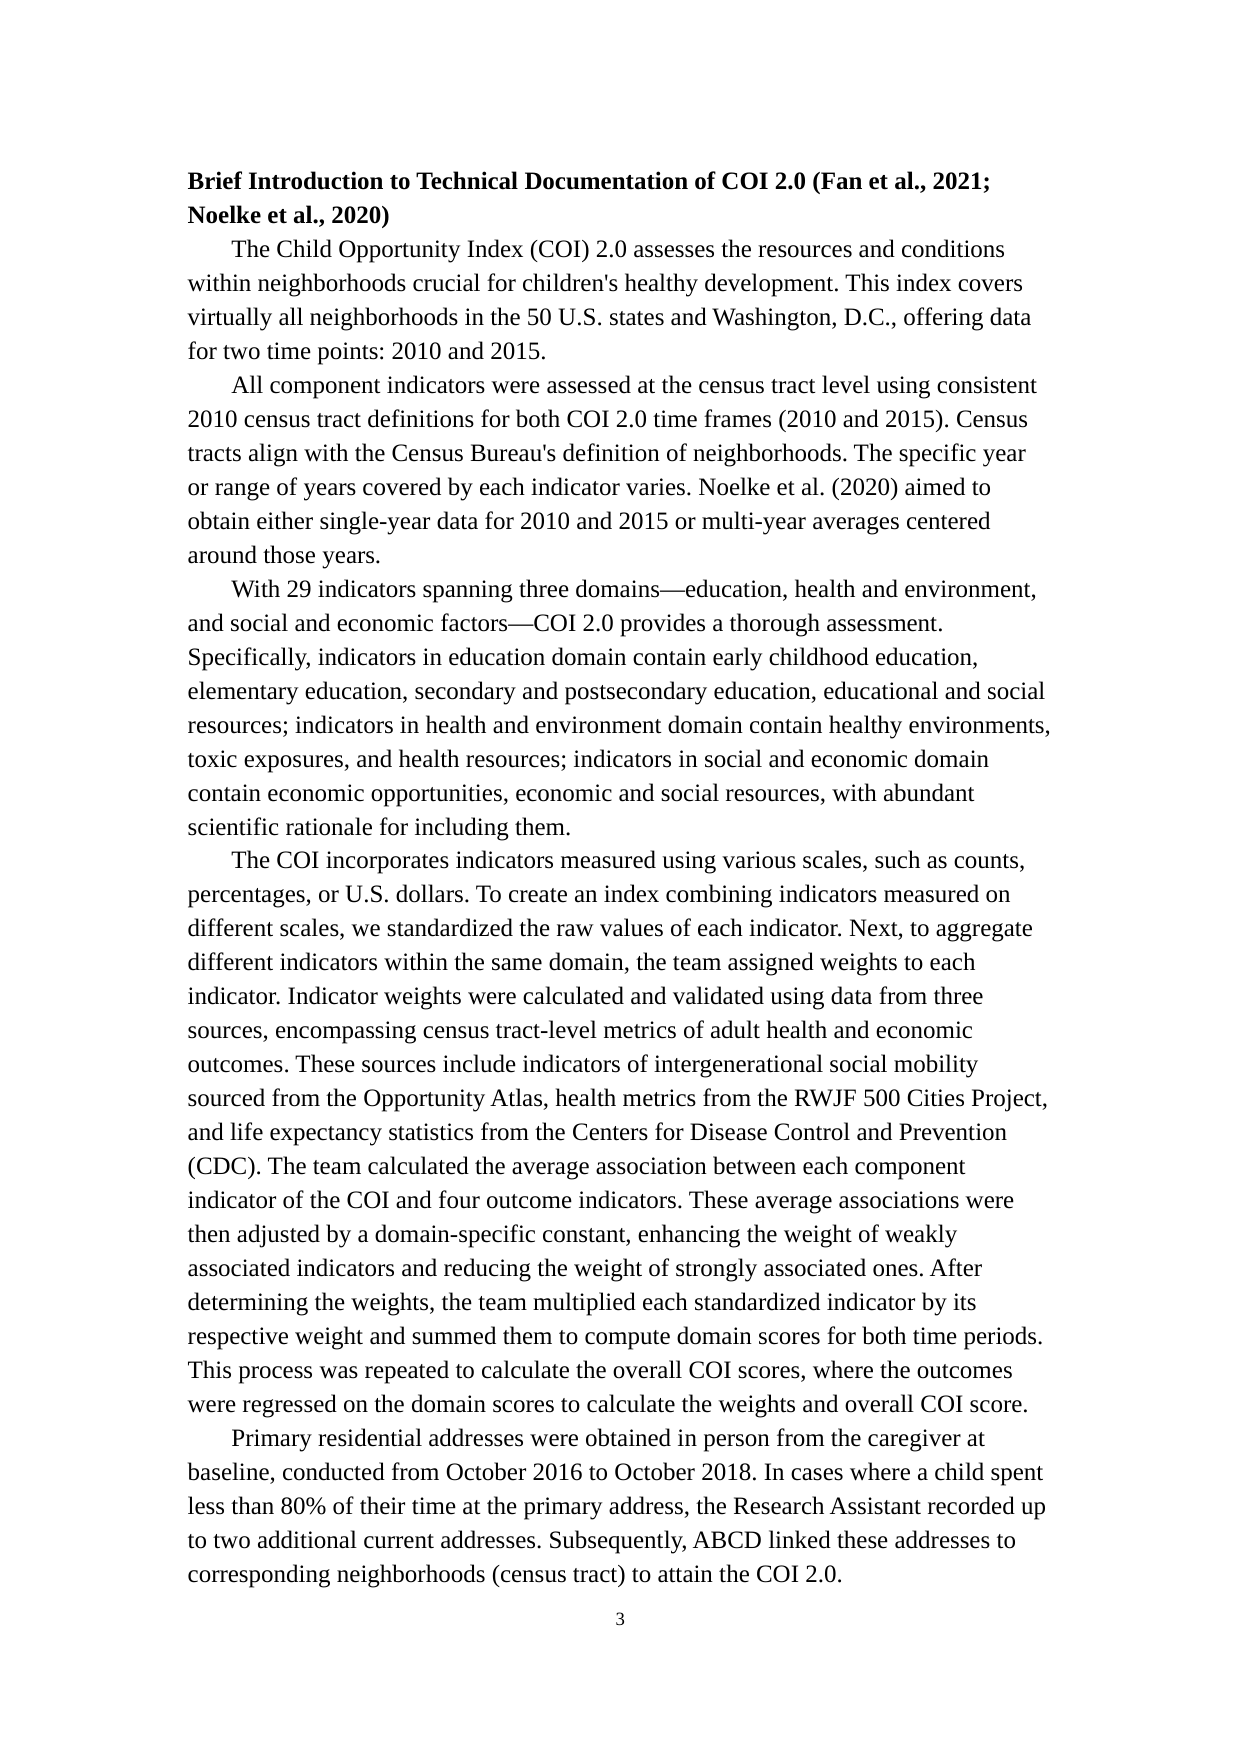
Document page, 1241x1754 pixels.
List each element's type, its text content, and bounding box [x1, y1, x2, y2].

text The COI incorporates indicators measured using various scales, such as counts, percentages, or U.S. dollars. To create an index combining indicators measured on different scales, we standardized the raw values of each indicator. Next, to aggregate different indicators within the same domain, the team assigned weights to each indicator. Indicator weights were calculated and validated using data from three sources, encompassing census tract-level metrics of adult health and economic outcomes. These sources include indicators of intergenerational social mobility sourced from the Opportunity Atlas, health metrics from the RWJF 500 Cities Project, and life expectancy statistics from the Centers for Disease Control and Prevention (CDC). The team calculated the average association between each component indicator of the COI and four outcome indicators. These average associations were then adjusted by a domain-specific constant, enhancing the weight of weakly associated indicators and reducing the weight of strongly associated ones. After determining the weights, the team multiplied each standardized indicator by its respective weight and summed them to compute domain scores for both time periods. This process was repeated to calculate the overall COI scores, where the outcomes were regressed on the domain scores to calculate the weights and overall COI score. [187, 843, 1053, 1420]
text Primary residential addresses were obtained in person from the caregiver at baseline, conducted from October 2016 to October 2018. In cases where a child spent less than 80% of their time at the primary address, the Research Assistant recorded up to two additional current addresses. Subsequently, ABCD linked these addresses to corresponding neighborhoods (census tract) to attain the COI 2.0. [187, 1420, 1053, 1590]
text With 29 indicators spanning three domains—education, health and environment, and social and economic factors—COI 2.0 provides a thorough assessment. Specifically, indicators in education domain contain early childhood education, elementary education, secondary and postsecondary education, educational and social resources; indicators in health and environment domain contain healthy environments, toxic exposures, and health resources; indicators in social and economic domain contain economic opportunities, economic and social resources, with abundant scientific rationale for including them. [187, 571, 1053, 843]
text All component indicators were assessed at the census tract level using consistent 2010 census tract definitions for both COI 2.0 time frames (2010 and 2015). Census tracts align with the Census Bureau's definition of neighborhoods. The specific year or range of years covered by each indicator varies. Noelke et al. (2020) aimed to obtain either single-year data for 2010 and 2015 or multi-year averages centered around those years. [187, 368, 1053, 571]
text The Child Opportunity Index (COI) 2.0 assesses the resources and conditions within neighborhoods crucial for children's healthy development. This index covers virtually all neighborhoods in the 50 U.S. states and Washington, D.C., offering data for two time points: 2010 and 2015. [187, 232, 1053, 368]
text Brief Introduction to Technical Documentation of COI 2.0 (Fan et al., 2021; Noelke et al., 2020) [187, 164, 1053, 232]
